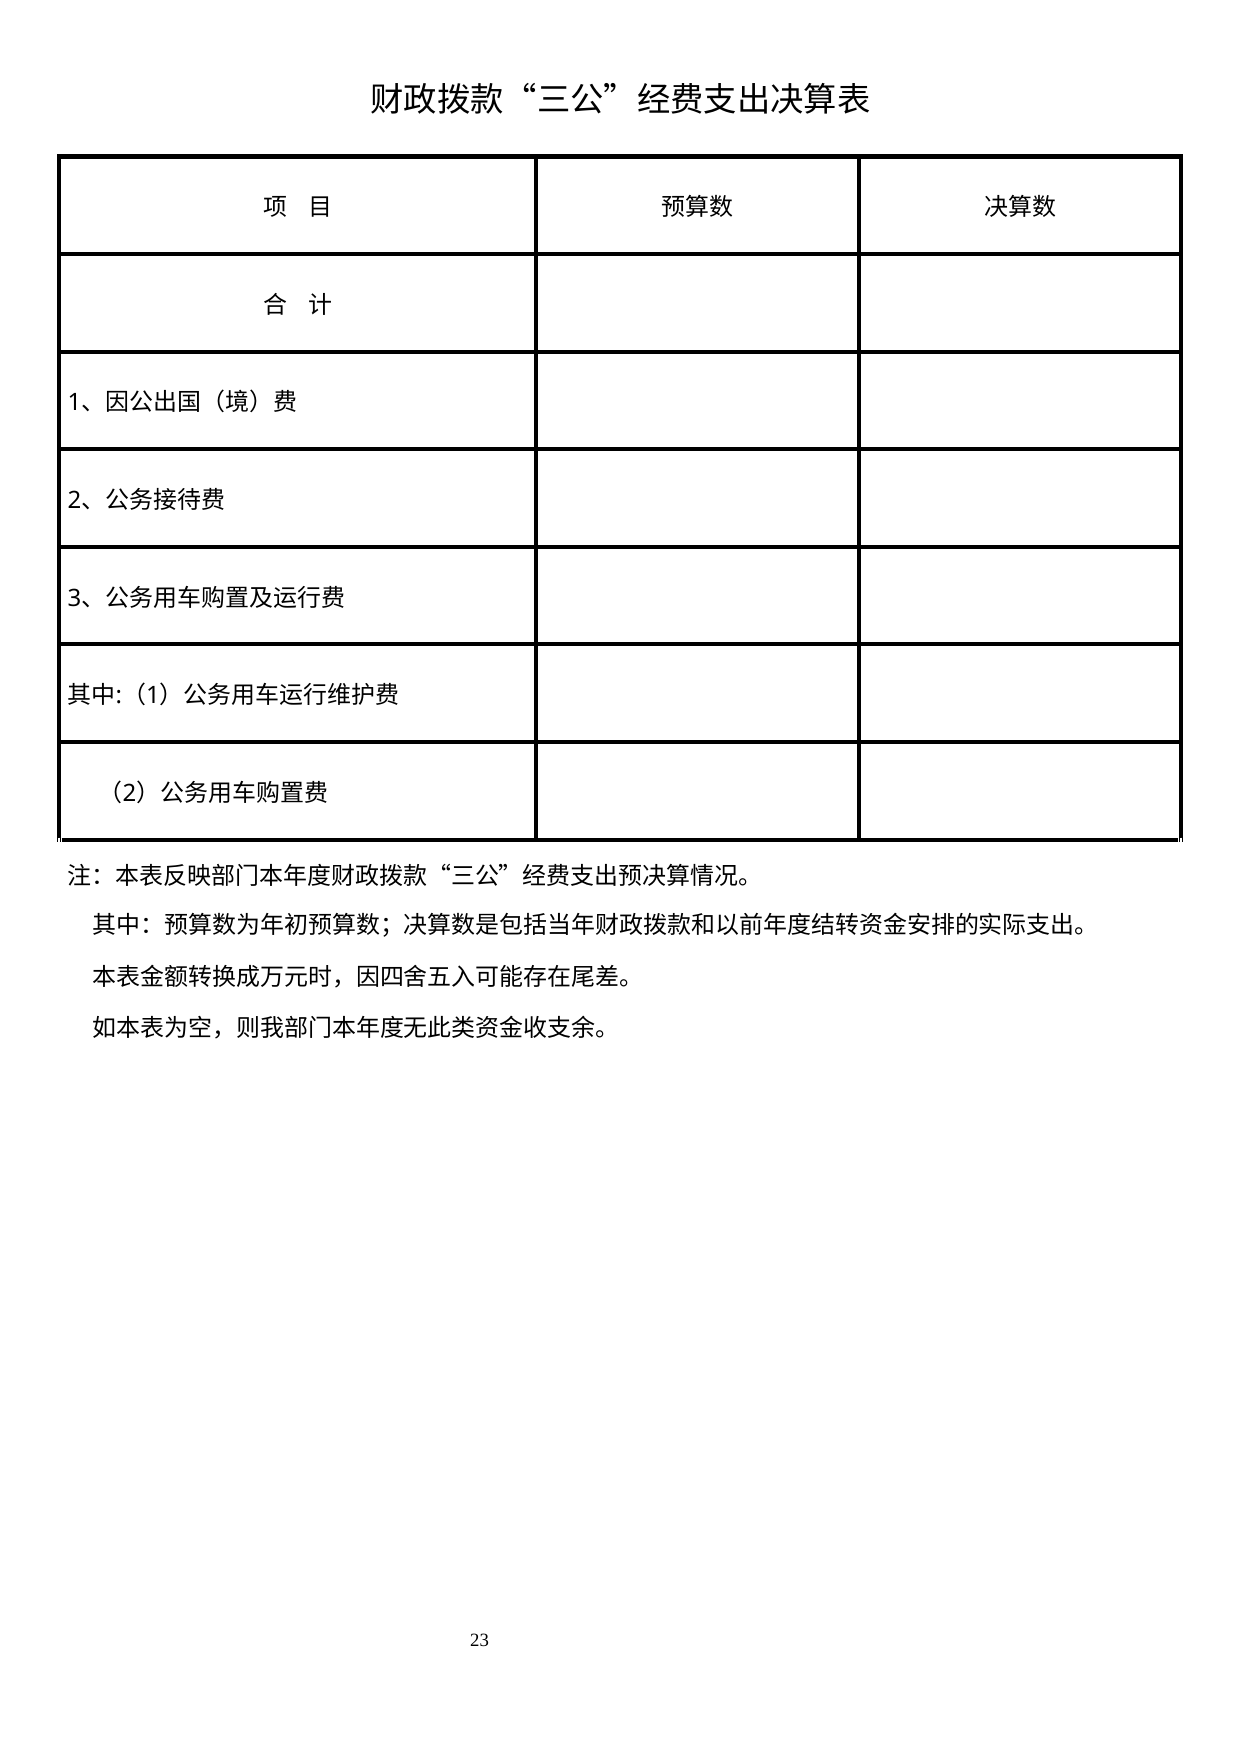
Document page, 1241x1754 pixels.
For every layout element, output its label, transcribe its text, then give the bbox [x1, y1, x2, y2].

table_cell [861, 744, 1179, 837]
table_cell 3、公务用车购置及运行费 [61, 549, 534, 642]
table_cell [538, 744, 857, 837]
table_cell [538, 256, 857, 349]
table_cell 如本表为空，则我部门本年度无此类资金收支余。 [60, 992, 1180, 1043]
table_cell [861, 354, 1179, 447]
table_cell 2、公务接待费 [61, 451, 534, 545]
table_header 项 目 [61, 159, 534, 252]
table_cell [861, 549, 1179, 642]
table_cell 合 计 [61, 256, 534, 349]
table_header 预算数 [538, 159, 857, 252]
table_cell [538, 451, 857, 545]
table_cell [538, 354, 857, 447]
table_cell [861, 451, 1179, 545]
table_cell 其中:（1）公务用车运行维护费 [61, 646, 534, 740]
table_header 决算数 [861, 159, 1179, 252]
table_cell （2）公务用车购置费 [61, 744, 534, 837]
table_cell 注：本表反映部门本年度财政拨款“三公”经费支出预决算情况。 [60, 838, 1180, 889]
table_cell [861, 646, 1179, 740]
text 财政拨款“三公”经费支出决算表 [59, 64, 1181, 129]
table_cell [538, 646, 857, 740]
table_cell [538, 549, 857, 642]
table_cell 1、因公出国（境）费 [61, 354, 534, 447]
table_cell 其中：预算数为年初预算数；决算数是包括当年财政拨款和以前年度结转资金安排的实际支出。 [60, 889, 1180, 940]
table_cell 本表金额转换成万元时，因四舍五入可能存在尾差。 [60, 940, 1180, 992]
table_cell [861, 256, 1179, 349]
